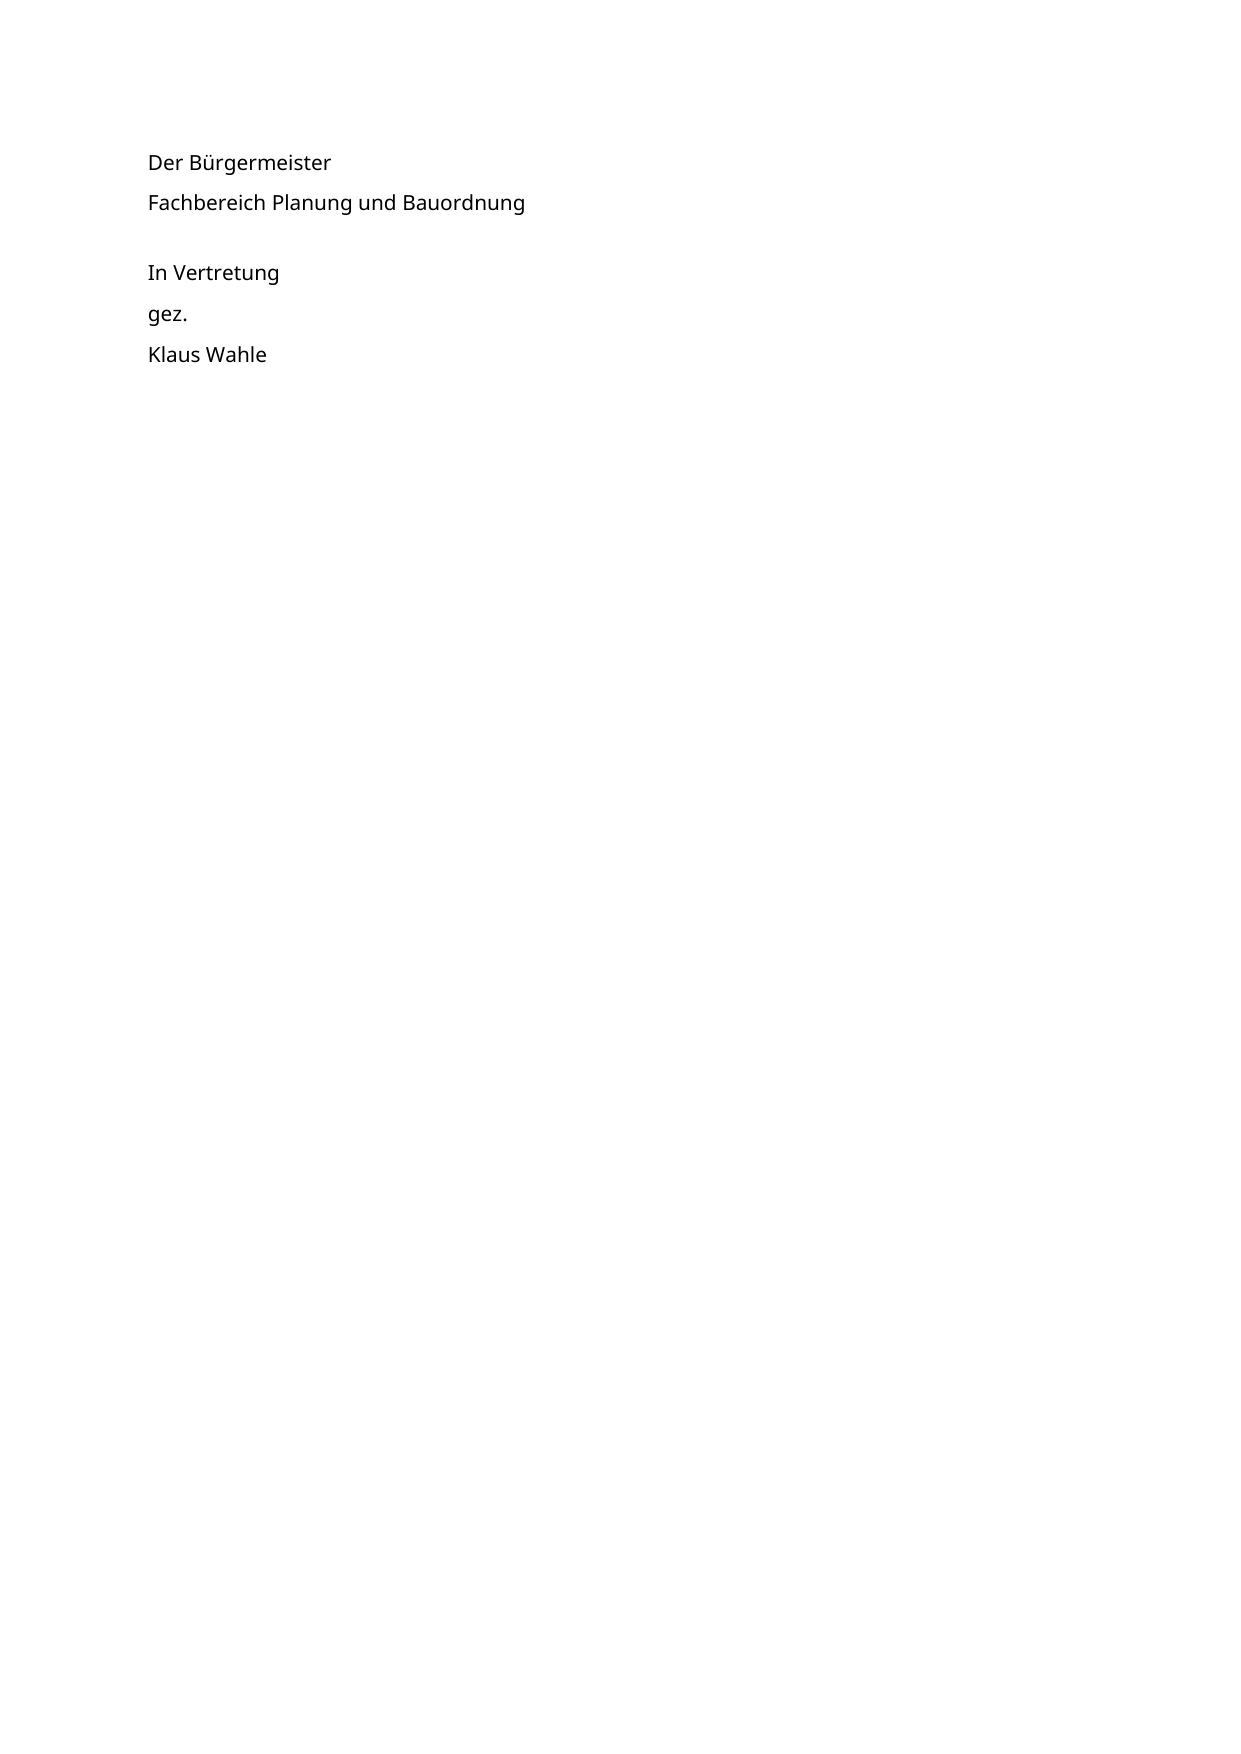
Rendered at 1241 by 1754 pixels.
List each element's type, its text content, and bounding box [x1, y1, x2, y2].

text gez. [148, 299, 1093, 327]
text In Vertretung [148, 258, 1093, 286]
text Fachbereich Planung und Bauordnung [148, 188, 1093, 217]
text Der Bürgermeister [148, 148, 1093, 176]
text Klaus Wahle [148, 340, 1093, 368]
